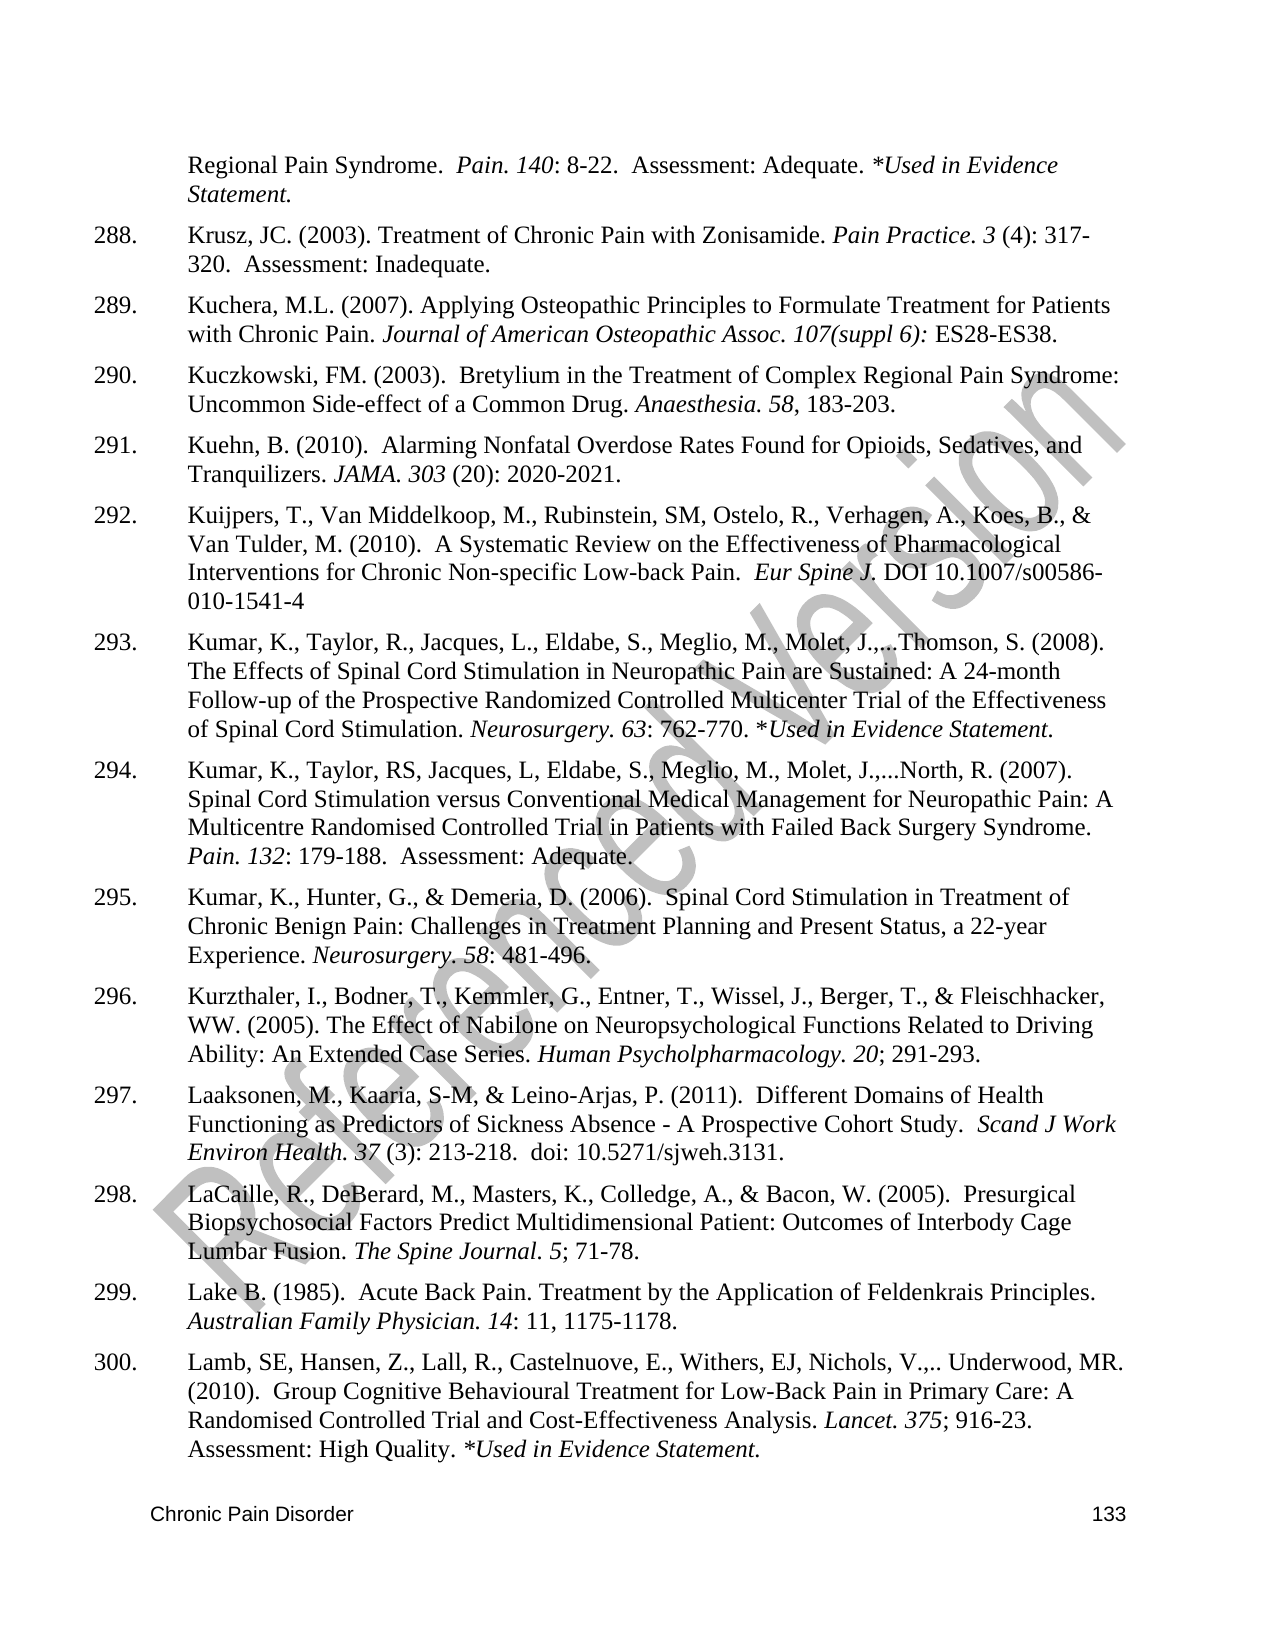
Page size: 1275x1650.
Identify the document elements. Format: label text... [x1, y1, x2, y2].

list Kumar, K., Taylor, R., Jacques, L., Eldabe, S., Meglio, M., Molet, J.,...Thomson, S. (2008). The Effects of Spinal Cord Stimulation in Neuropathic Pain are Sustained: A 24-month Follow-up of the Prospective Randomized Controlled Multicenter Trial of the Effectiveness of Spinal Cord Stimulation. Neurosurgery. 63: 762-770. *Used in Evidence Statement. [94, 627, 1125, 742]
list Laaksonen, M., Kaaria, S-M, & Leino-Arjas, P. (2011). Different Domains of Health Functioning as Predictors of Sickness Absence - A Prospective Cohort Study. Scand J Work Environ Health. 37 (3): 213-218. doi: 10.5271/sjweh.3131. [94, 1080, 1125, 1166]
list Lamb, SE, Hansen, Z., Lall, R., Castelnuove, E., Withers, EJ, Nichols, V.,.. Underwood, MR. (2010). Group Cognitive Behavioural Treatment for Low-Back Pain in Primary Care: A Randomised Controlled Trial and Cost-Effectiveness Analysis. Lancet. 375; 916-23. Assessment: High Quality. *Used in Evidence Statement. [94, 1347, 1125, 1462]
list Lake B. (1985). Acute Back Pain. Treatment by the Application of Feldenkrais Principles. Australian Family Physician. 14: 11, 1175-1178. [94, 1277, 1125, 1335]
list Krusz, JC. (2003). Treatment of Chronic Pain with Zonisamide. Pain Practice. 3 (4): 317-320. Assessment: Inadequate. [94, 220, 1125, 277]
list Kuchera, M.L. (2007). Applying Osteopathic Principles to Formulate Treatment for Patients with Chronic Pain. Journal of American Osteopathic Assoc. 107(suppl 6): ES28-ES38. [94, 290, 1125, 347]
list Kumar, K., Taylor, RS, Jacques, L, Eldabe, S., Meglio, M., Molet, J.,...North, R. (2007). Spinal Cord Stimulation versus Conventional Medical Management for Neuropathic Pain: A Multicentre Randomised Controlled Trial in Patients with Failed Back Surgery Syndrome. Pain. 132: 179-188. Assessment: Adequate. [94, 755, 1125, 870]
list Kuijpers, T., Van Middelkoop, M., Rubinstein, SM, Ostelo, R., Verhagen, A., Koes, B., & Van Tulder, M. (2010). A Systematic Review on the Effectiveness of Pharmacological Interventions for Chronic Non-specific Low-back Pain. Eur Spine J. DOI 10.1007/s00586-010-1541-4 [94, 500, 1125, 615]
list Kurzthaler, I., Bodner, T., Kemmler, G., Entner, T., Wissel, J., Berger, T., & Fleischhacker, WW. (2005). The Effect of Nabilone on Neuropsychological Functions Related to Driving Ability: An Extended Case Series. Human Psycholpharmacology. 20; 291-293. [94, 981, 1125, 1067]
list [94, 150, 1125, 207]
list Kuehn, B. (2010). Alarming Nonfatal Overdose Rates Found for Opioids, Sedatives, and Tranquilizers. JAMA. 303 (20): 2020-2021. [94, 430, 1125, 487]
list Kumar, K., Hunter, G., & Demeria, D. (2006). Spinal Cord Stimulation in Treatment of Chronic Benign Pain: Challenges in Treatment Planning and Present Status, a 22-year Experience. Neurosurgery. 58: 481-496. [94, 882, 1125, 969]
list Kuczkowski, FM. (2003). Bretylium in the Treatment of Complex Regional Pain Syndrome: Uncommon Side-effect of a Common Drug. Anaesthesia. 58, 183-203. [94, 360, 1125, 417]
list LaCaille, R., DeBerard, M., Masters, K., Colledge, A., & Bacon, W. (2005). Presurgical Biopsychosocial Factors Predict Multidimensional Patient: Outcomes of Interbody Cage Lumbar Fusion. The Spine Journal. 5; 71-78. [94, 1179, 1125, 1265]
